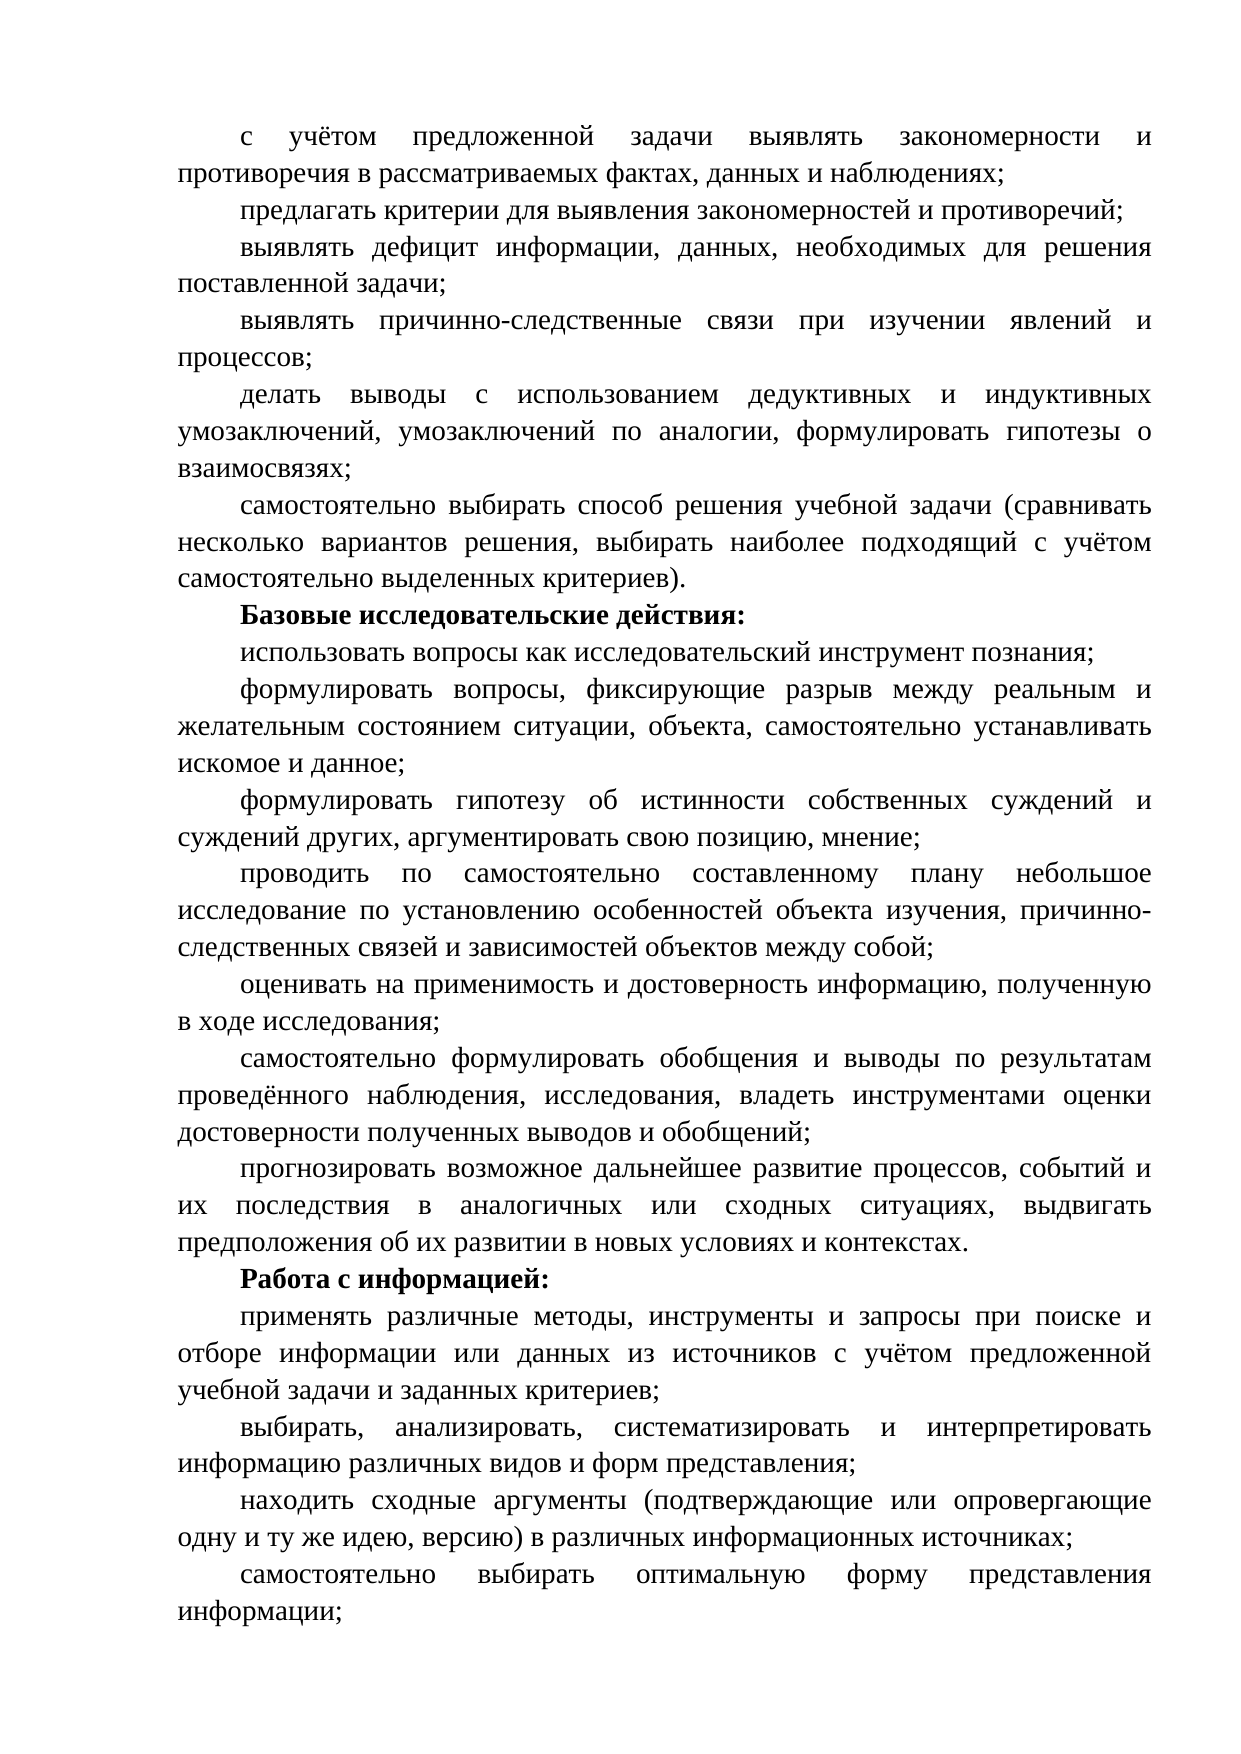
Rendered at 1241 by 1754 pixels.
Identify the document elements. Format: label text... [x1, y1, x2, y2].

text выявлять дефицит информации, данных, необходимых для решения поставленной задачи; [177, 229, 1152, 299]
text оценивать на применимость и достоверность информацию, полученную в ходе исследования; [177, 966, 1152, 1037]
text Работа с информацией: [177, 1261, 1152, 1295]
text самостоятельно выбирать оптимальную форму представления информации; [177, 1556, 1152, 1627]
text с учётом предложенной задачи выявлять закономерности и противоречия в рассматриваемых фактах, данных и наблюдениях; [177, 118, 1152, 188]
text самостоятельно выбирать способ решения учебной задачи (сравнивать несколько вариантов решения, выбирать наи­более подходящий с учётом самостоятельно выделенных критериев). [177, 487, 1152, 594]
text находить сходные аргументы (подтверждающие или опровергающие одну и ту же идею, версию) в различных информационных источниках; [177, 1482, 1152, 1553]
text предлагать критерии для выявления закономерностей и противоречий; [177, 192, 1152, 225]
text выбирать, анализировать, систематизировать и интерпретировать информацию различных видов и форм представления; [177, 1409, 1152, 1479]
text делать выводы с использованием дедуктивных и индуктивных умозаключений, умозаключений по аналогии, формулировать гипотезы о взаимосвязях; [177, 376, 1152, 483]
text выявлять причинно-следственные связи при изучении явлений и процессов; [177, 302, 1152, 373]
text формулировать вопросы, фиксирующие разрыв между реальным и желательным состоянием ситуации, объекта, самостоятельно устанавливать искомое и данное; [177, 671, 1152, 778]
text формулировать гипотезу об истинности собственных суждений и суждений других, аргументировать свою позицию, мнение; [177, 782, 1152, 852]
text использовать вопросы как исследовательский инструмент познания; [177, 634, 1152, 668]
text проводить по самостоятельно составленному плану небольшое исследование по установлению особенностей объекта изучения, причинно-следственных связей и зависимостей объектов между собой; [177, 856, 1152, 963]
text применять различные методы, инструменты и запросы при поиске и отборе информации или данных из источников с учётом предложенной учебной задачи и заданных критериев; [177, 1298, 1152, 1405]
text Базовые исследовательские действия: [177, 597, 1152, 631]
text прогнозировать возможное дальнейшее развитие процессов, событий и их последствия в аналогичных или сходных ситуациях, выдвигать предположения об их развитии в новых условиях и контекстах. [177, 1151, 1152, 1258]
text самостоятельно формулировать обобщения и выводы по результатам проведённого наблюдения, исследования, владеть инструментами оценки достоверности полученных выводов и обобщений; [177, 1040, 1152, 1147]
